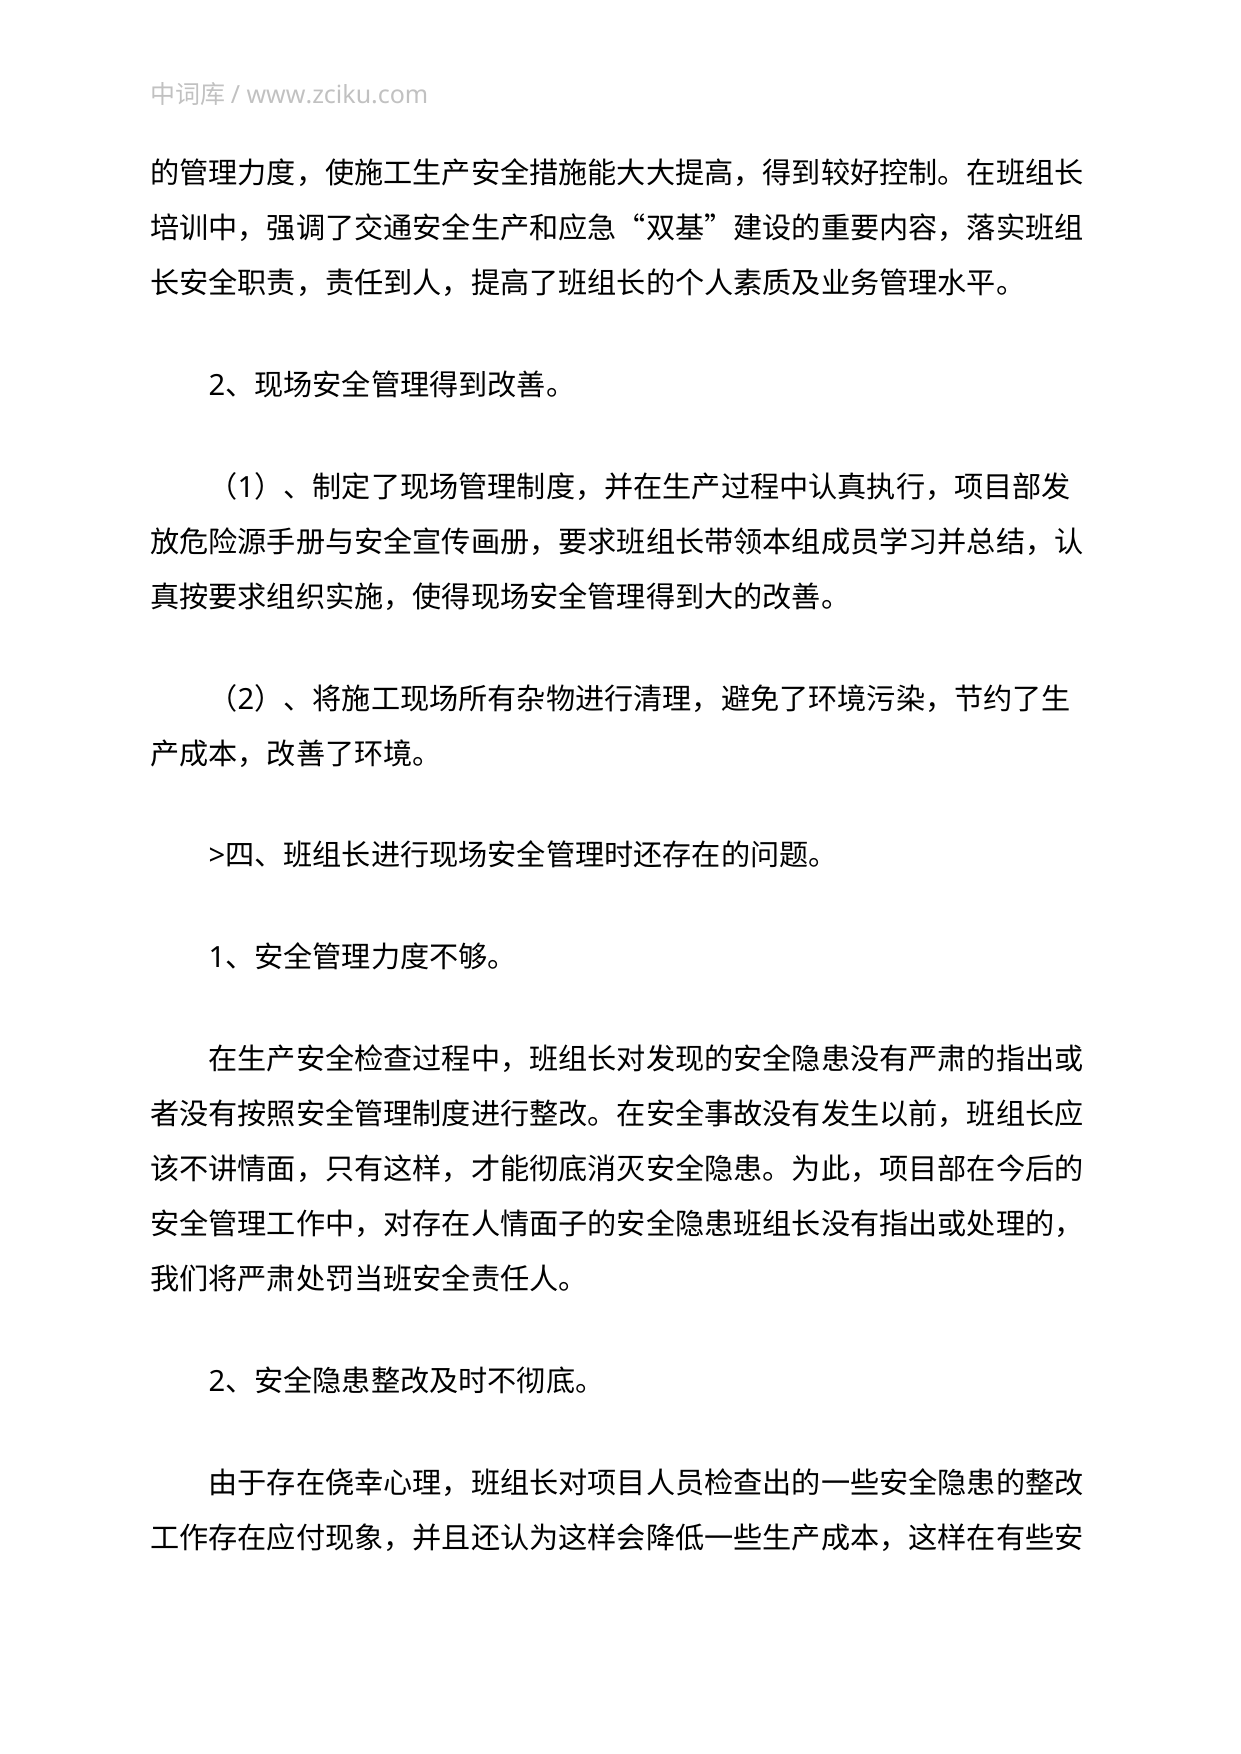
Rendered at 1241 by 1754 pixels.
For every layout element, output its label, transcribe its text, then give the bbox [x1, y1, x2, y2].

text 在生产安全检查过程中，班组长对发现的安全隐患没有严肃的指出或者没有按照安全管理制度进行整改。在安全事故没有发生以前，班组长应该不讲情面，只有这样，才能彻底消灭安全隐患。为此，项目部在今后的安全管理工作中，对存在人情面子的安全隐患班组长没有指出或处理的，我们将严肃处罚当班安全责任人。 [150, 1036, 1090, 1298]
text 2、安全隐患整改及时不彻底。 [150, 1357, 1090, 1400]
text （1）、制定了现场管理制度，并在生产过程中认真执行，项目部发放危险源手册与安全宣传画册，要求班组长带领本组成员学习并总结，认真按要求组织实施，使得现场安全管理得到大的改善。 [150, 463, 1090, 616]
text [150, 1459, 1090, 1556]
text 1、安全管理力度不够。 [150, 934, 1090, 976]
text （2）、将施工现场所有杂物进行清理，避免了环境污染，节约了生产成本，改善了环境。 [150, 675, 1090, 772]
text >四、班组长进行现场安全管理时还存在的问题。 [150, 832, 1090, 874]
text 2、现场安全管理得到改善。 [150, 362, 1090, 404]
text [150, 150, 1090, 302]
